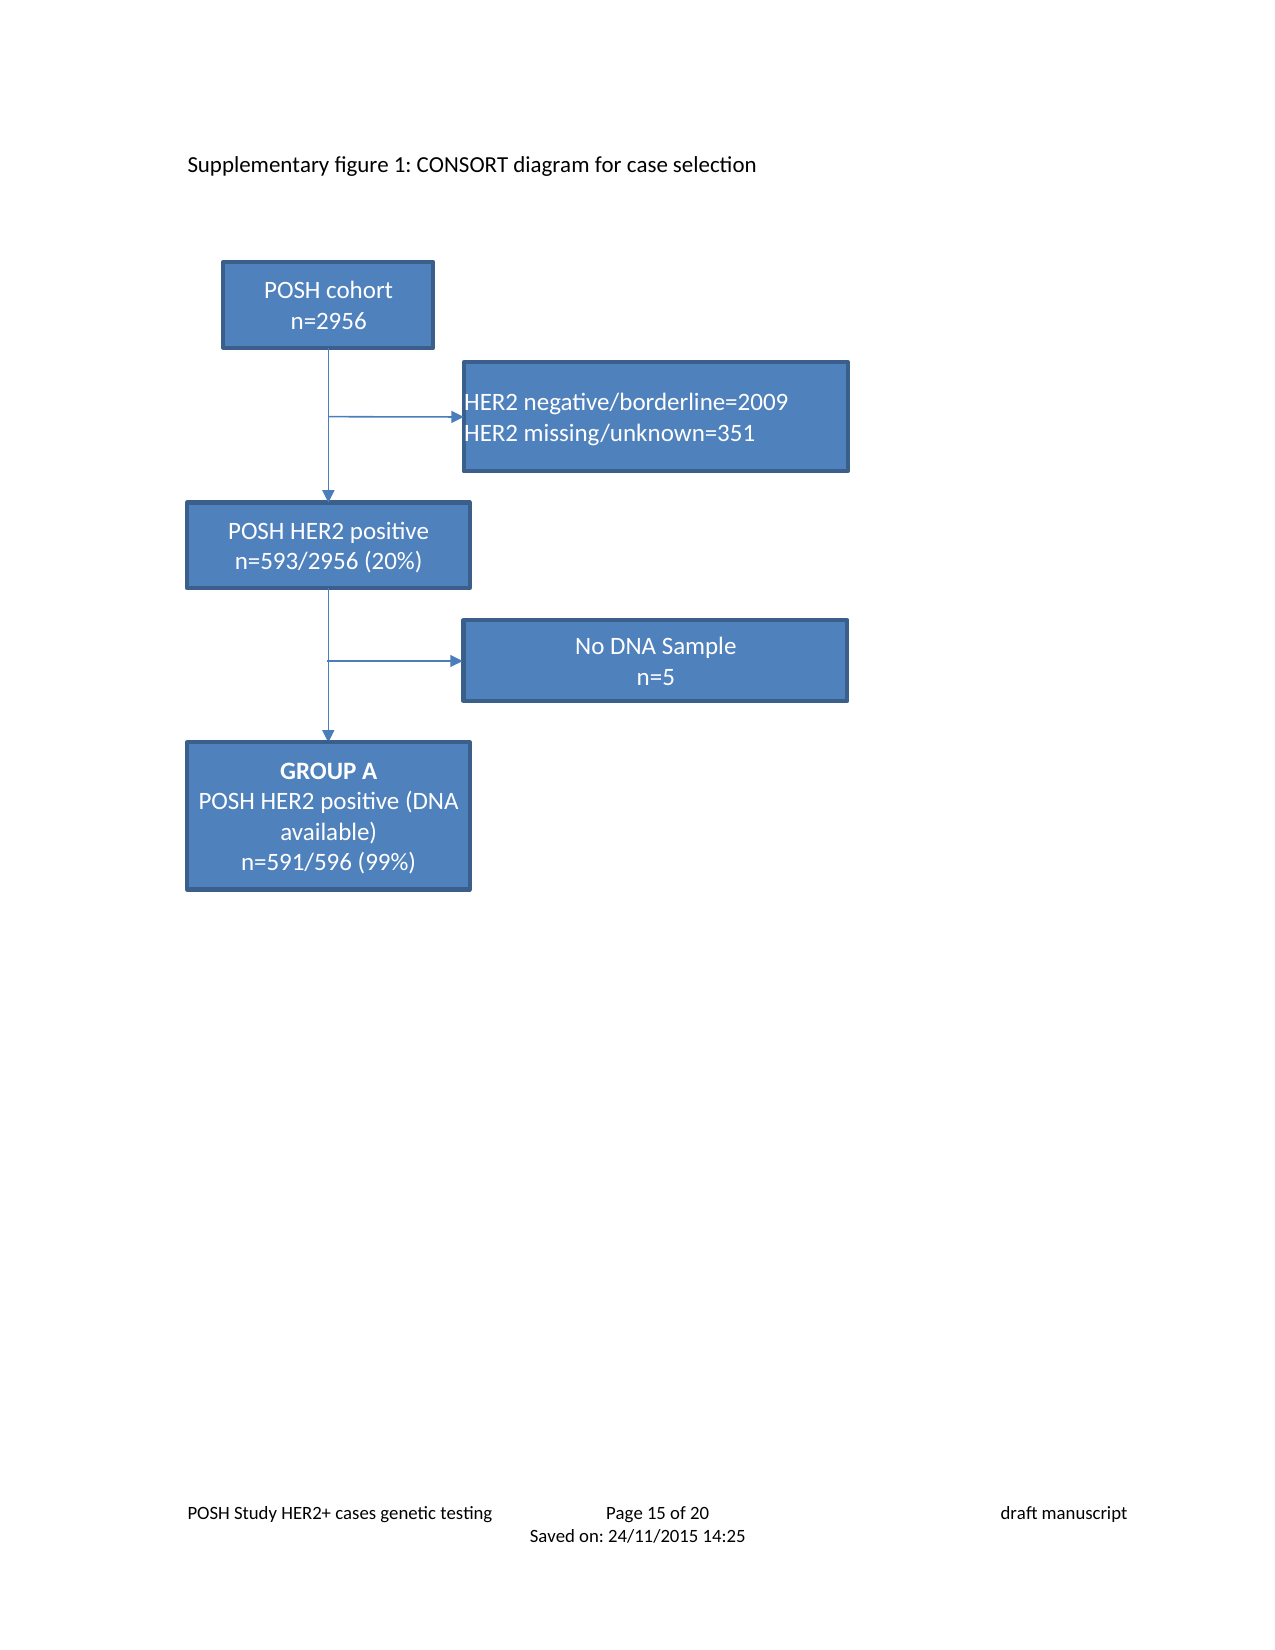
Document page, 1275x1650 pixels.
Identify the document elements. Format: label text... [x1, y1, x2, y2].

text Supplementary figure 1: CONSORT diagram for case selection [187, 150, 1088, 178]
